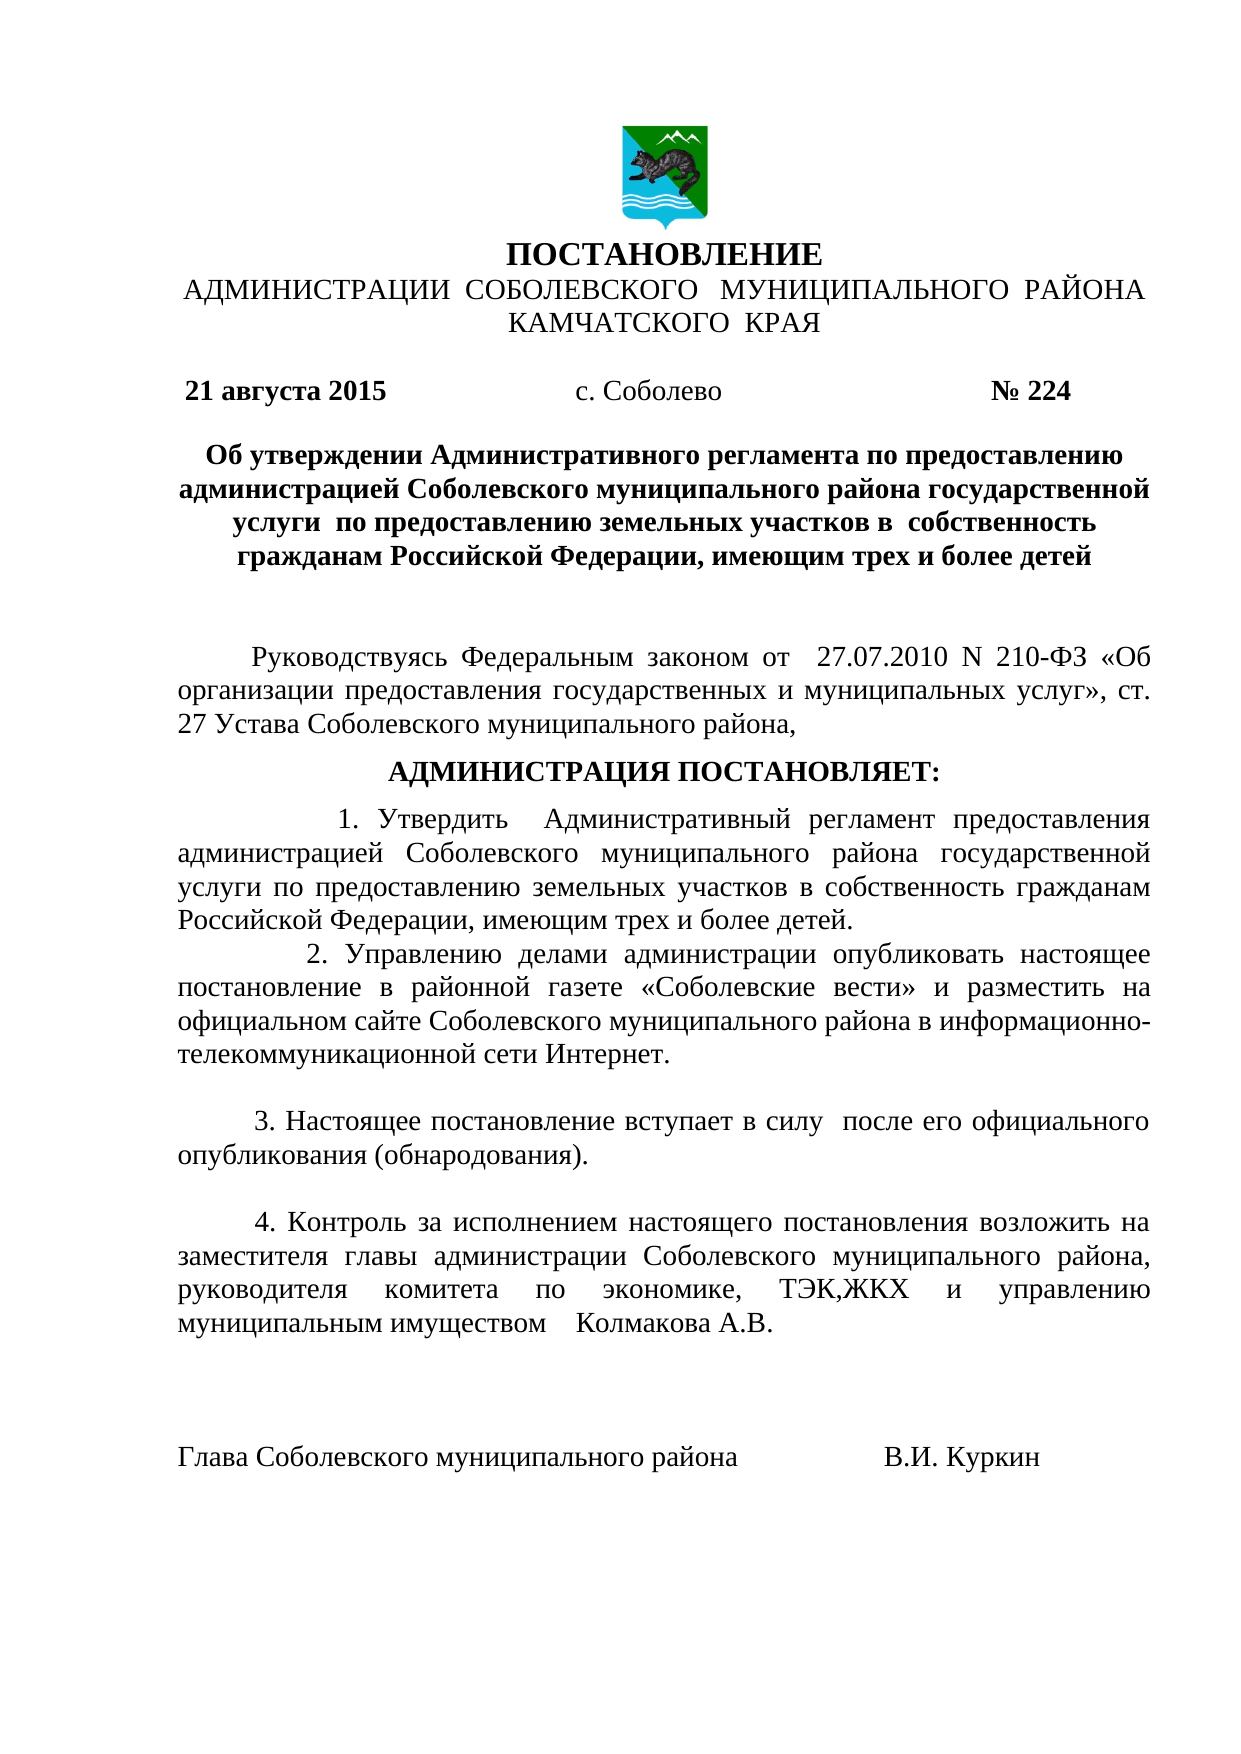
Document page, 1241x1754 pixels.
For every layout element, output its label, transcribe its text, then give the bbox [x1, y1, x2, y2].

text 4. Контроль за исполнением настоящего постановления возложить на заместителя главы администрации Соболевского муниципального района, руководителя комитета по экономике, ТЭК,ЖКХ и управлению муниципальным имуществом Колмакова А.В. [177, 1204, 1152, 1338]
text Об утверждении Административного регламента по предоставлению администрацией Соболевского муниципального района государственной услуги по предоставлению земельных участков в собственность гражданам Российской Федерации, имеющим трех и более детей [177, 437, 1152, 572]
text Глава Соболевского муниципального района В.И. Куркин [177, 1439, 1152, 1472]
text 21 августа 2015 с. Соболево № 224 [177, 373, 1152, 406]
text АДМИНИСТРАЦИЯ ПОСТАНОВЛЯЕТ: [177, 754, 1152, 787]
text АДМИНИСТРАЦИИ СОБОЛЕВСКОГО МУНИЦИПАЛЬНОГО РАЙОНА КАМЧАТСКОГО КРАЯ [177, 272, 1152, 339]
text 3. Настоящее постановление вступает в силу после его официального опубликования (обнародования). [177, 1103, 1152, 1171]
picture [617, 118, 712, 234]
text Руководствуясь Федеральным законом от 27.07.2010 N 210-ФЗ «Об организации предоставления государственных и муниципальных услуг», ст. 27 Устава Соболевского муниципального района, [177, 639, 1152, 739]
text 1. Утвердить Административный регламент предоставления администрацией Соболевского муниципального района государственной услуги по предоставлению земельных участков в собственность гражданам Российской Федерации, имеющим трех и более детей. [177, 802, 1152, 936]
text ПОСТАНОВЛЕНИЕ [177, 234, 1152, 272]
text 2. Управлению делами администрации опубликовать настоящее постановление в районной газете «Соболевские вести» и разместить на официальном сайте Соболевского муниципального района в информационно-телекоммуникационной сети Интернет. [177, 936, 1152, 1070]
